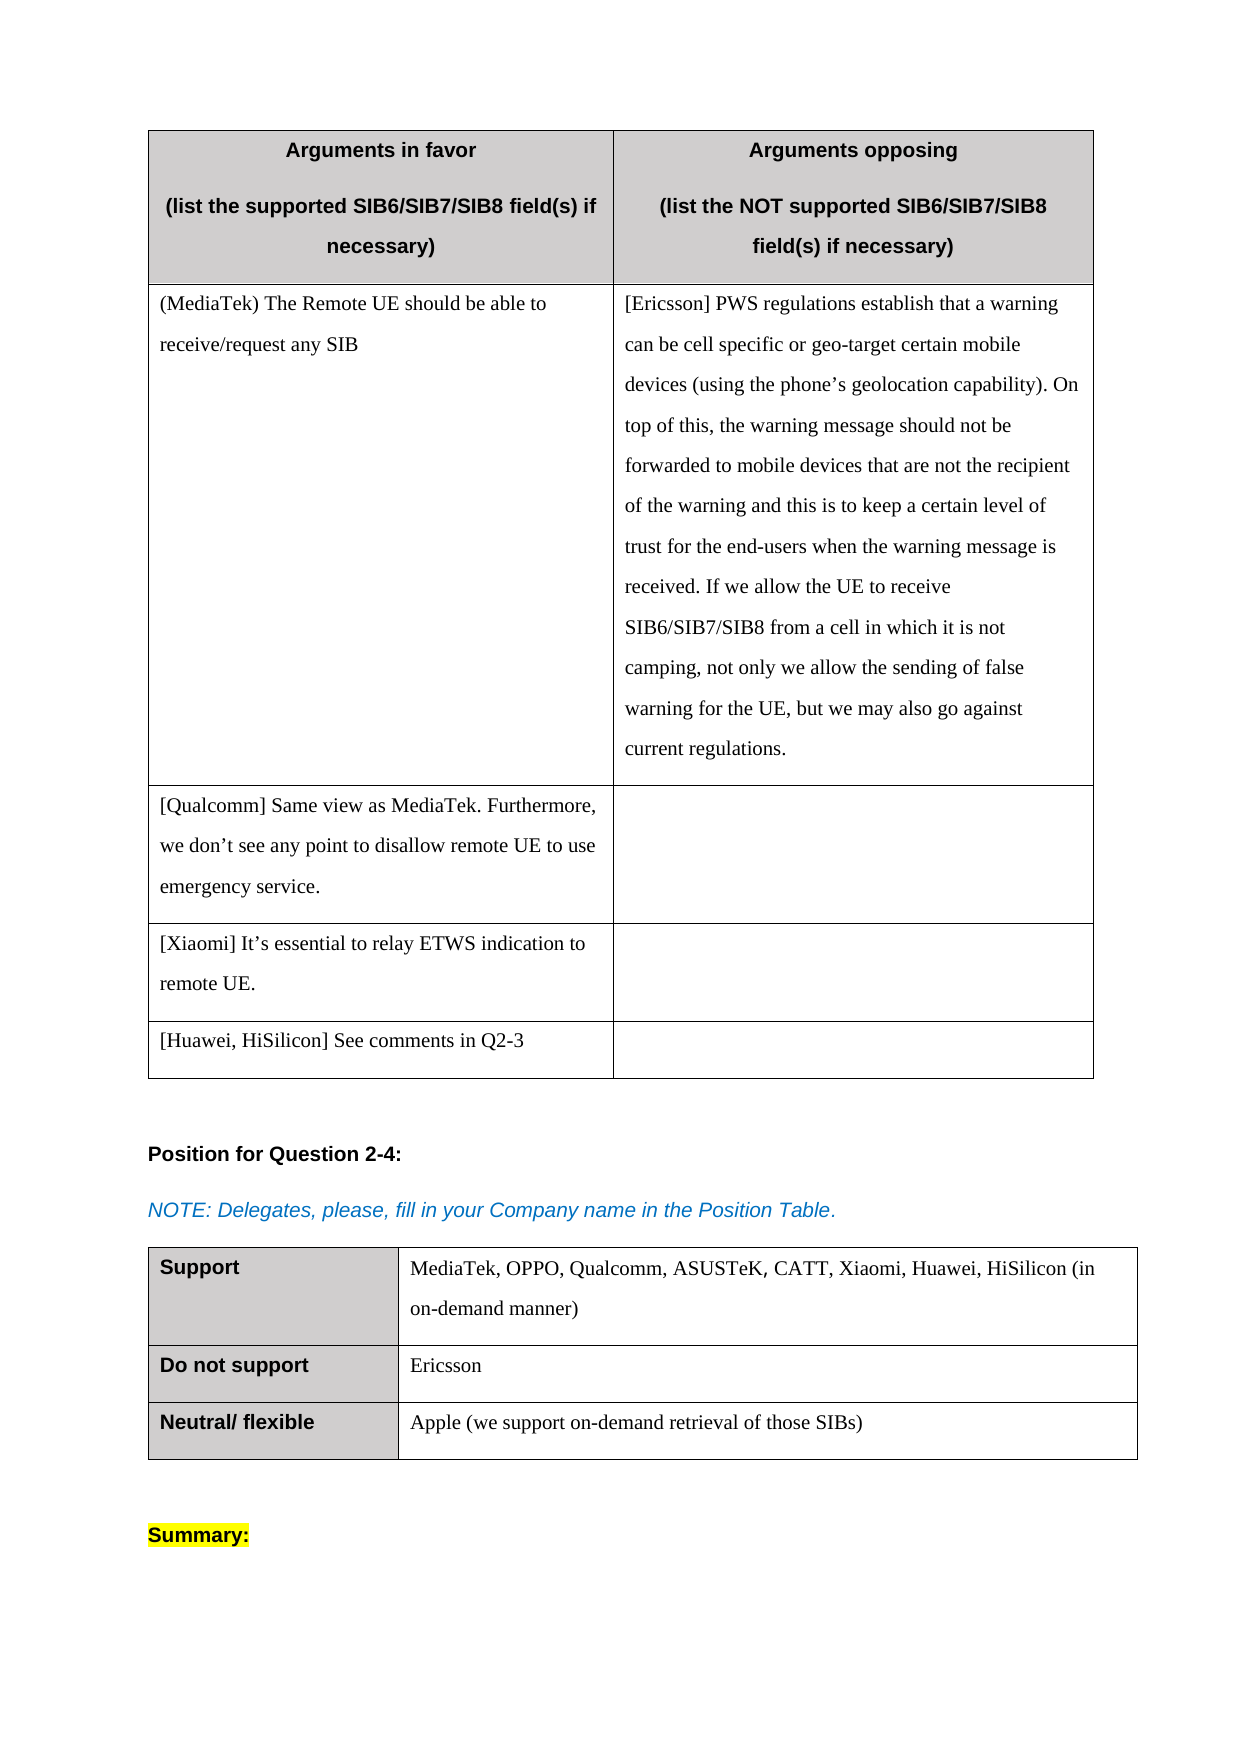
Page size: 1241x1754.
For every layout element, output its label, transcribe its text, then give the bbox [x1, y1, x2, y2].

table_cell [Huawei, HiSilicon] See comments in Q2-3 [149, 1022, 613, 1078]
table_cell Do not support [149, 1346, 398, 1402]
table_header MediaTek, OPPO, Qualcomm, ASUSTeK, CATT, Xiaomi, Huawei, HiSilicon (in on-demand manner) [399, 1248, 1137, 1345]
table_header Arguments opposing (list the NOT supported SIB6/SIB7/SIB8 field(s) if necessary) [614, 131, 1093, 283]
table_cell Ericsson [399, 1346, 1137, 1402]
text NOTE: Delegates, please, fill in your Company name in the Position Table. [148, 1191, 1092, 1229]
table_cell Neutral/ flexible [149, 1403, 398, 1459]
table_cell (MediaTek) The Remote UE should be able to receive/request any SIB [149, 285, 613, 785]
table_cell [614, 924, 1093, 1021]
text Position for Question 2-4: [148, 1135, 1092, 1173]
table_header Support [149, 1248, 398, 1345]
table_cell [Xiaomi] It’s essential to relay ETWS indication to remote UE. [149, 924, 613, 1021]
table_cell [Qualcomm] Same view as MediaTek. Furthermore, we don’t see any point to disallow remote UE to use emergency service. [149, 786, 613, 923]
table_cell [614, 786, 1093, 923]
table_cell Apple (we support on-demand retrieval of those SIBs) [399, 1403, 1137, 1459]
text Summary: [148, 1516, 1092, 1553]
table_cell [Ericsson] PWS regulations establish that a warning can be cell specific or geo-target certain mobile devices (using the phone’s geolocation capability). On top of this, the warning message should not be forwarded to mobile devices that are not the recipient of the warning and this is to keep a certain level of trust for the end-users when the warning message is received. If we allow the UE to receive SIB6/SIB7/SIB8 from a cell in which it is not camping, not only we allow the sending of false warning for the UE, but we may also go against current regulations. [614, 285, 1093, 785]
table_header Arguments in favor (list the supported SIB6/SIB7/SIB8 field(s) if necessary) [149, 131, 613, 283]
table_cell [614, 1022, 1093, 1078]
